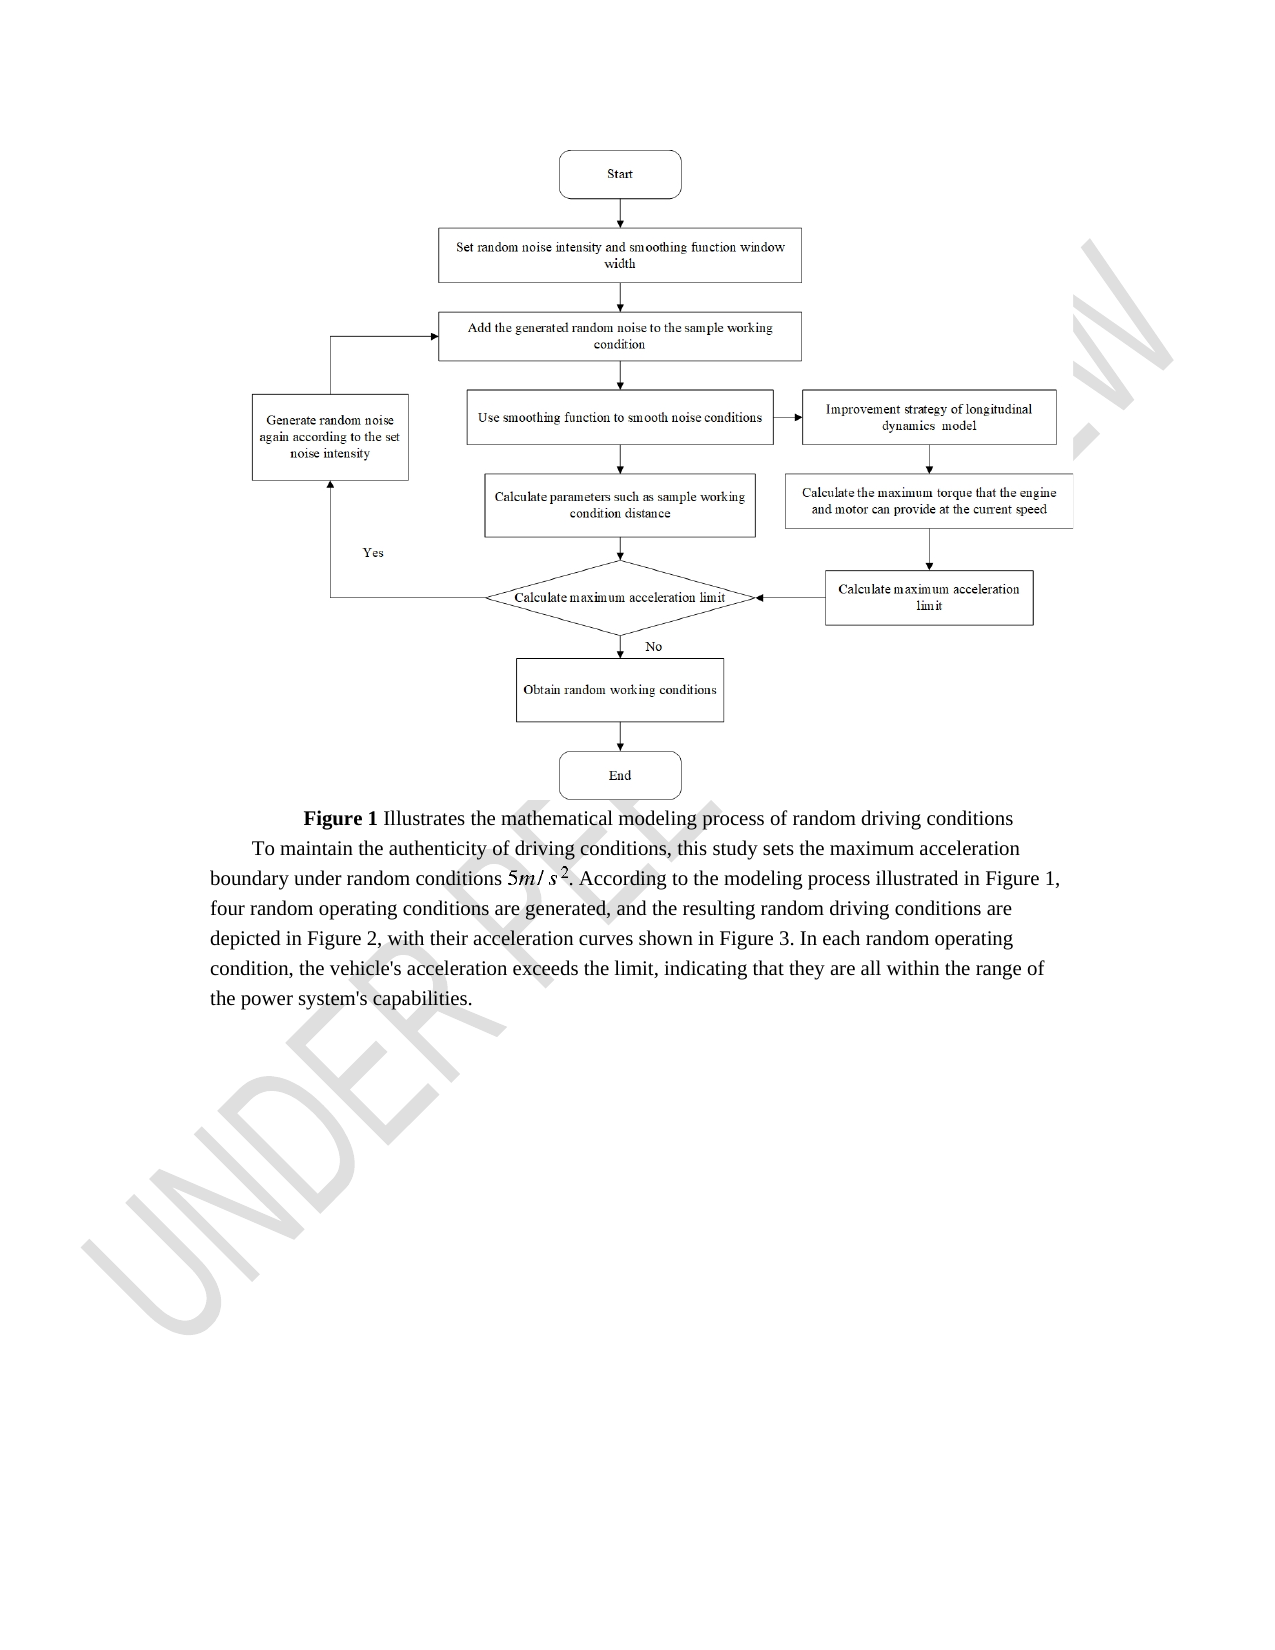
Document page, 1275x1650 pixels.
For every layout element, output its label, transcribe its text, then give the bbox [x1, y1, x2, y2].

text Figure 1 Illustrates the mathematical modeling process of random driving conditions [210, 806, 1065, 829]
text To maintain the authenticity of driving conditions, this study sets the maximum acceleration boundary under random conditions . According to the modeling process illustrated in Figure 1, four random operating conditions are generated, and the resulting random driving conditions are depicted in Figure 2, with their acceleration curves shown in Figure 3. In each random operating condition, the vehicle's acceleration exceeds the limit, indicating that they are all within the range of the power system's capabilities. [210, 836, 1065, 1009]
